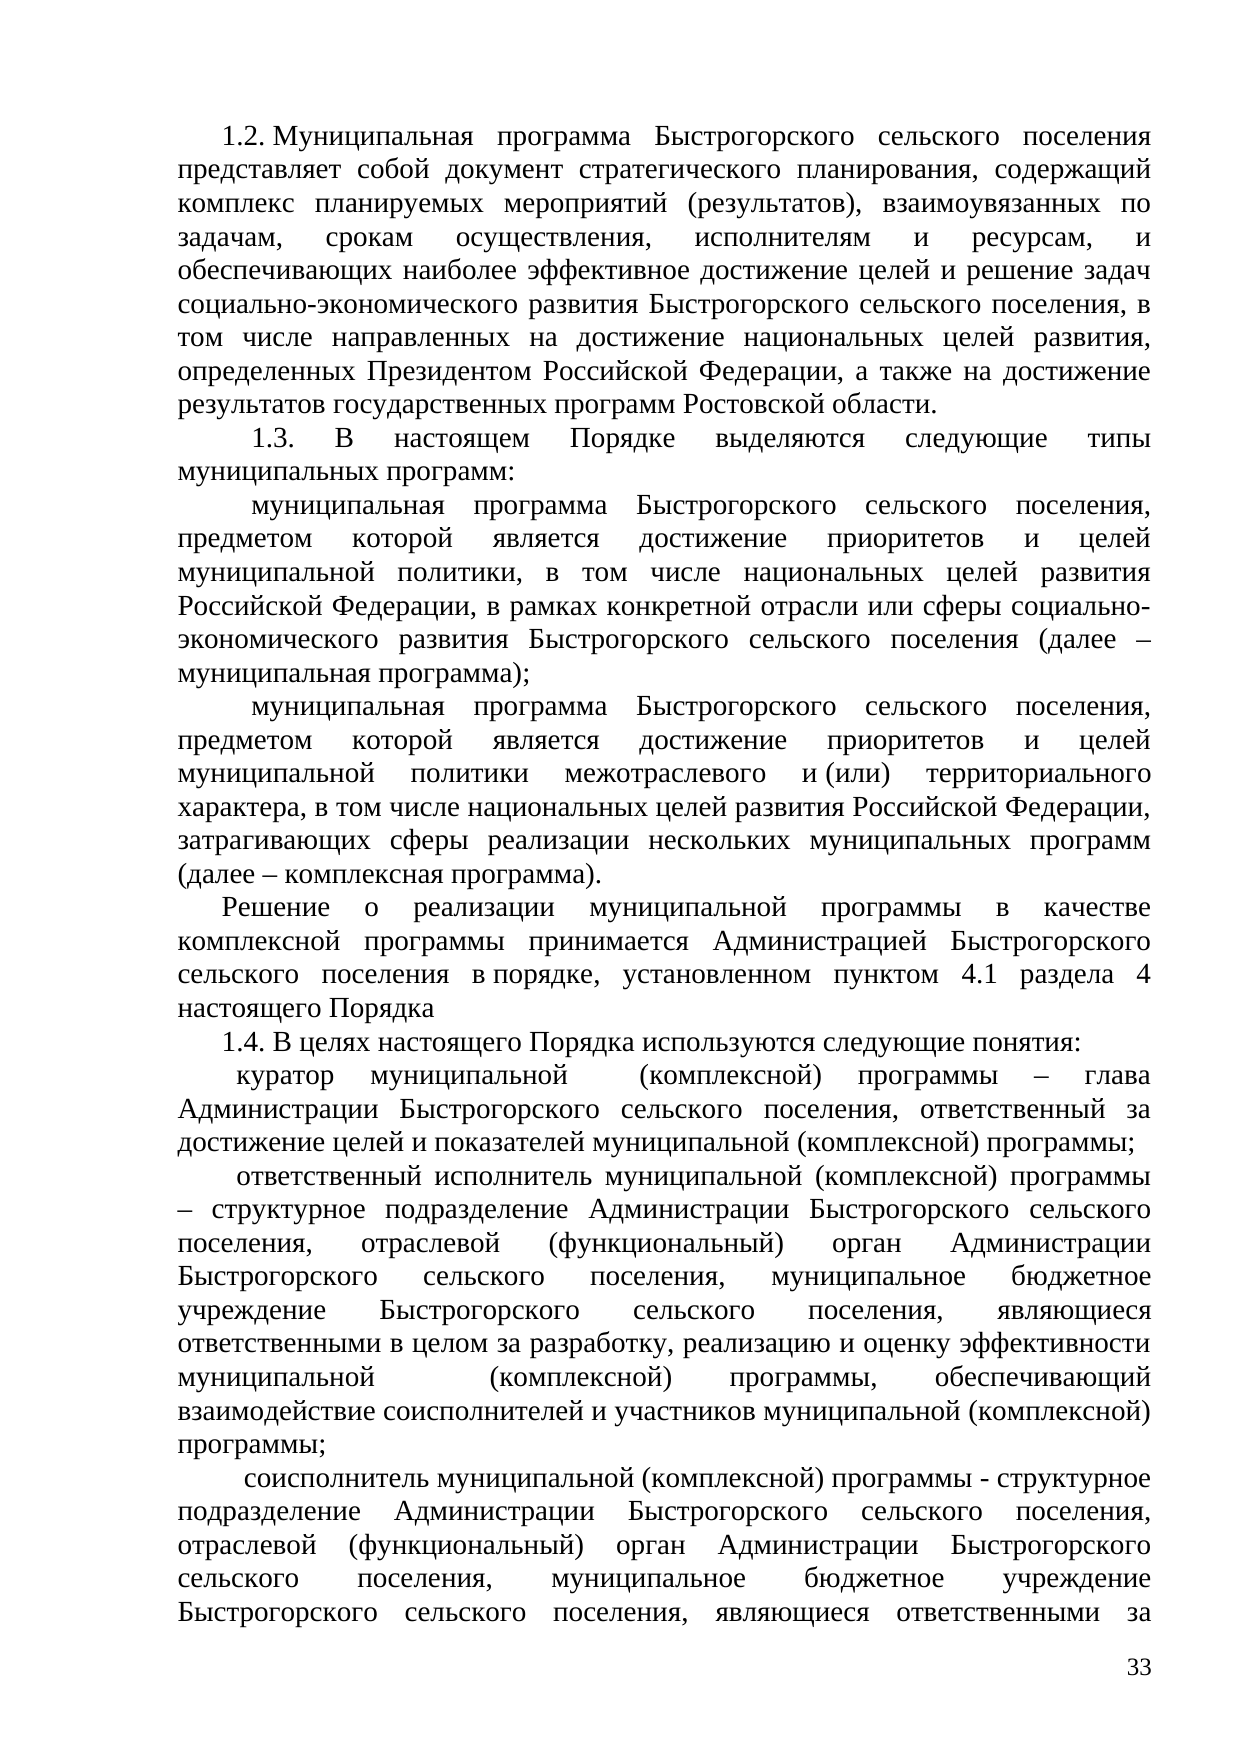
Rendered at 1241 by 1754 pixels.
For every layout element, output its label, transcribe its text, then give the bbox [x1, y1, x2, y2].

text 1.3. В настоящем Порядке выделяются следующие типы муниципальных программ: [177, 420, 1152, 487]
text куратор муниципальной (комплексной) программы – глава Администрации Быстрогорского сельского поселения, ответственный за достижение целей и показателей муниципальной (комплексной) программы; [177, 1057, 1152, 1158]
text 1.2. Муниципальная программа Быстрогорского сельского поселения представляет собой документ стратегического планирования, содержащий комплекс планируемых мероприятий (результатов), взаимоувязанных по задачам, срокам осуществления, исполнителям и ресурсам, и обеспечивающих наиболее эффективное достижение целей и решение задач социально-экономического развития Быстрогорского сельского поселения, в том числе направленных на достижение национальных целей развития, определенных Президентом Российской Федерации, а также на достижение результатов государственных программ Ростовской области. [177, 118, 1152, 420]
text ответственный исполнитель муниципальной (комплексной) программы – структурное подразделение Администрации Быстрогорского сельского поселения, отраслевой (функциональный) орган Администрации Быстрогорского сельского поселения, муниципальное бюджетное учреждение Быстрогорского сельского поселения, являющиеся ответственными в целом за разработку, реализацию и оценку эффективности муниципальной (комплексной) программы, обеспечивающий взаимодействие соисполнителей и участников муниципальной (комплексной) программы; [177, 1158, 1152, 1460]
text муниципальная программа Быстрогорского сельского поселения, предметом которой является достижение приоритетов и целей муниципальной политики, в том числе национальных целей развития Российской Федерации, в рамках конкретной отрасли или сферы социально-экономического развития Быстрогорского сельского поселения (далее – муниципальная программа); [177, 487, 1152, 688]
text 1.4. В целях настоящего Порядка используются следующие понятия: [177, 1024, 1152, 1057]
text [177, 1460, 1152, 1627]
text муниципальная программа Быстрогорского сельского поселения, предметом которой является достижение приоритетов и целей муниципальной политики межотраслевого и (или) территориального характера, в том числе национальных целей развития Российской Федерации, затрагивающих сферы реализации нескольких муниципальных программ (далее – комплексная программа). [177, 688, 1152, 889]
text Решение о реализации муниципальной программы в качестве комплексной программы принимается Администрацией Быстрогорского сельского поселения в порядке, установленном пунктом 4.1 раздела 4 настоящего Порядка [177, 889, 1152, 1024]
